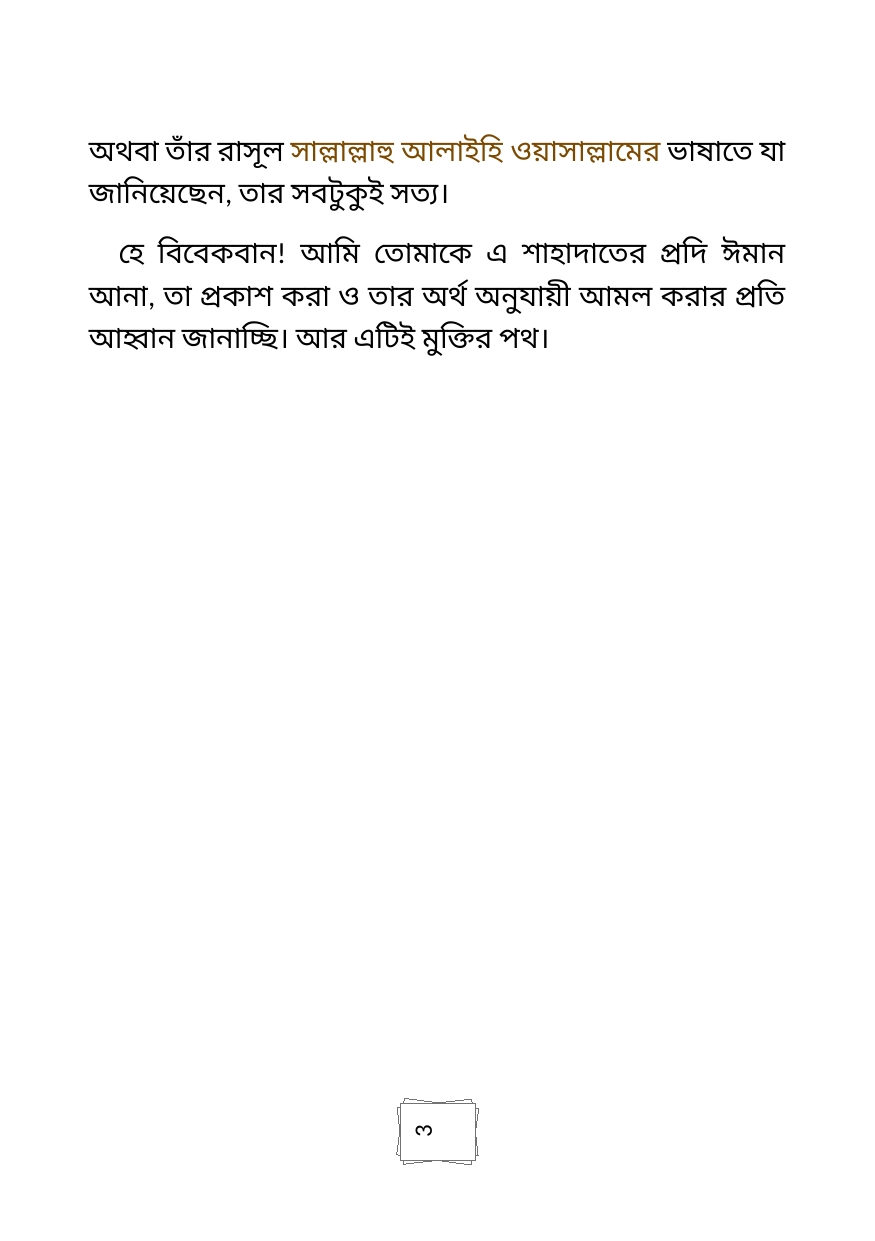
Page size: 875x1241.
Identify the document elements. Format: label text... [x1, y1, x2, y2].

text হে বিবেকবান! আমি তোমাকে এ শাহাদাতের প্রদি ঈমান আনা, তা প্রকাশ করা ও তার অর্থ অনুযায়ী আমল করার প্রতি আহ্বান জানাচ্ছি। আর এটিই মুক্তির পথ। [89, 232, 785, 357]
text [89, 130, 785, 212]
